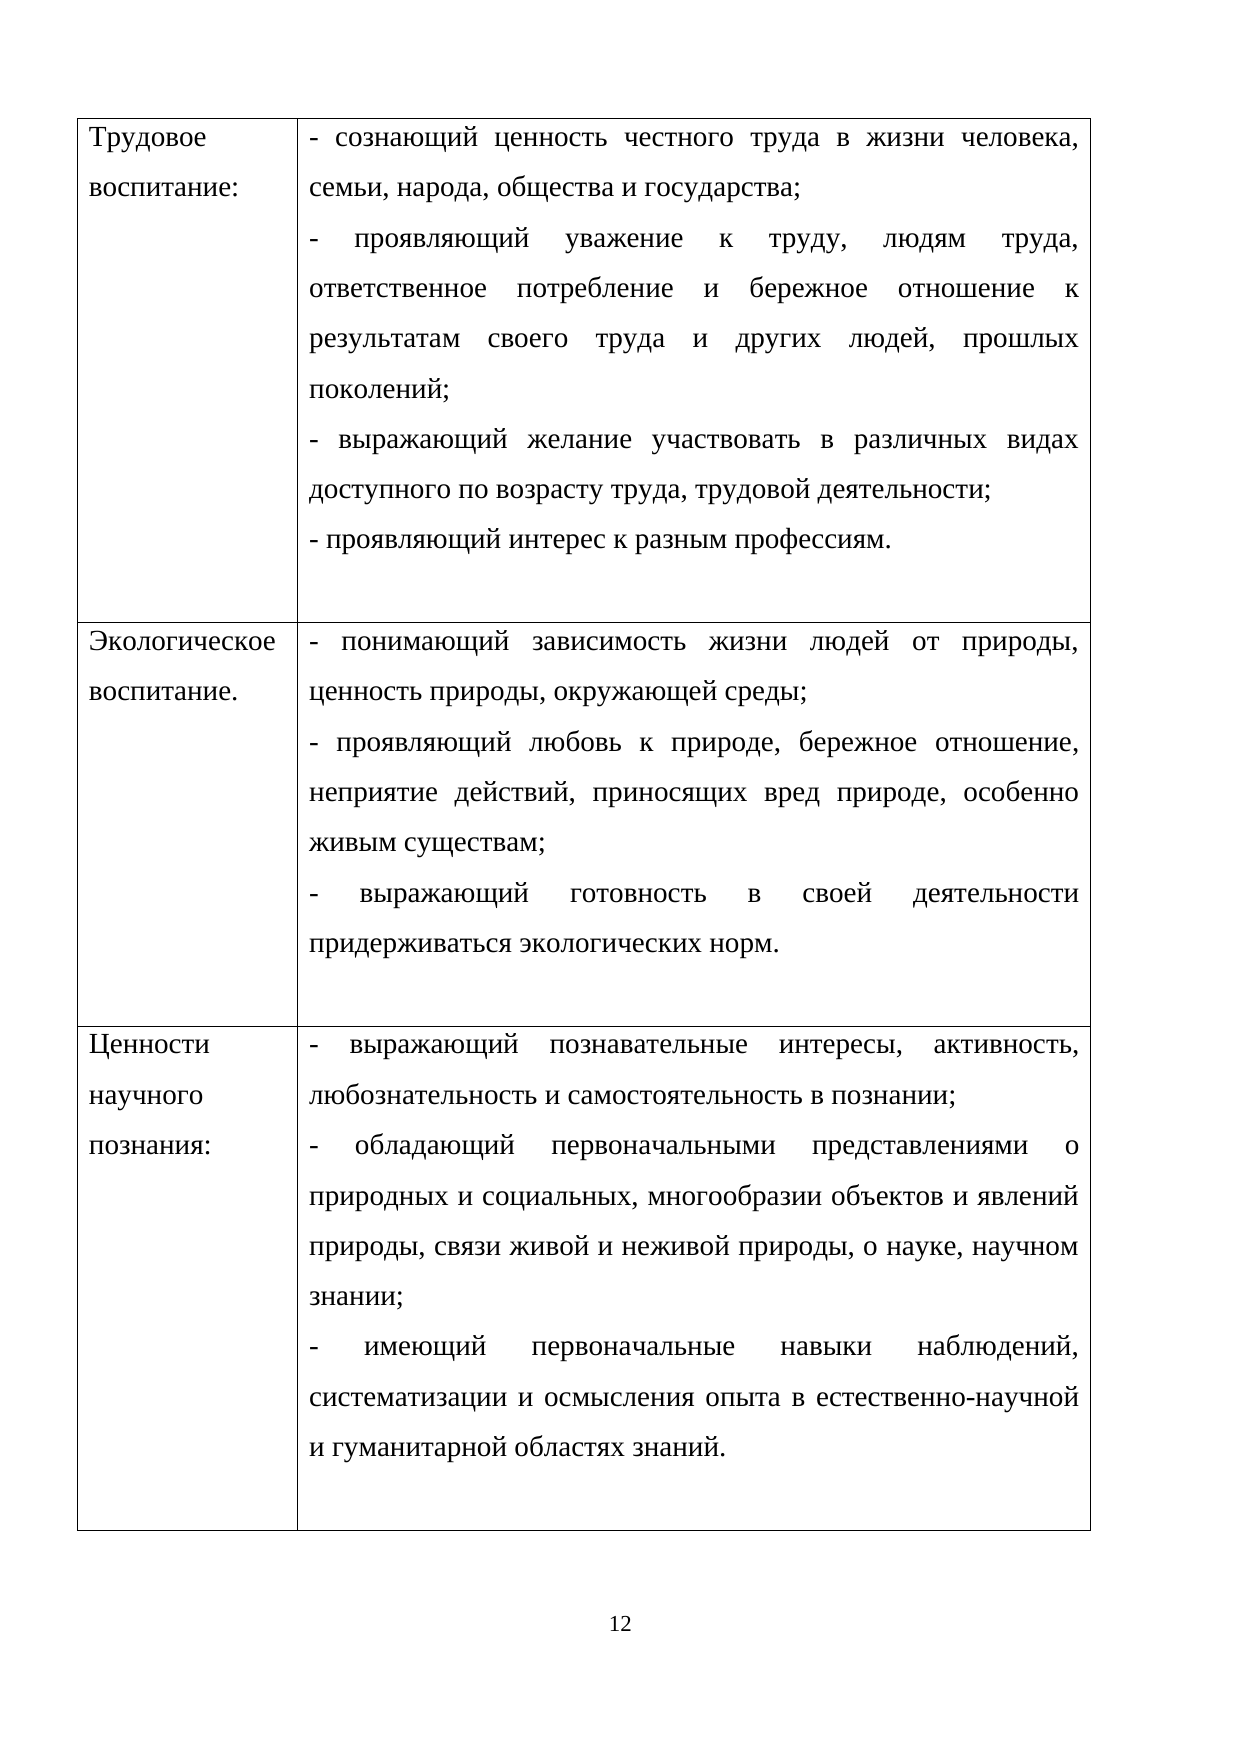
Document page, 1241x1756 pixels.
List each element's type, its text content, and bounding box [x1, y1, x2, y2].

table_cell - понимающий зависимость жизни людей от природы, ценность природы, окружающей среды; - проявляющий любовь к природе, бережное отношение, неприятие действий, приносящих вред природе, особенно живым существам; - выражающий готовность в своей деятельности придерживаться экологических норм. [298, 623, 1090, 1026]
table_cell - выражающий познавательные интересы, активность, любознательность и самостоятельность в познании; - обладающий первоначальными представлениями о природных и социальных, многообразии объектов и явлений природы, связи живой и неживой природы, о науке, научном знании; - имеющий первоначальные навыки наблюдений, систематизации и осмысления опыта в естественно-научной и гуманитарной областях знаний. [298, 1027, 1090, 1530]
table_cell Трудовое воспитание: [78, 119, 297, 622]
table_cell Ценности научного познания: [78, 1027, 297, 1530]
table_cell Экологическое воспитание. [78, 623, 297, 1026]
table_cell - сознающий ценность честного труда в жизни человека, семьи, народа, общества и государства; - проявляющий уважение к труду, людям труда, ответственное потребление и бережное отношение к результатам своего труда и других людей, прошлых поколений; - выражающий желание участвовать в различных видах доступного по возрасту труда, трудовой деятельности; - проявляющий интерес к разным профессиям. [298, 119, 1090, 622]
